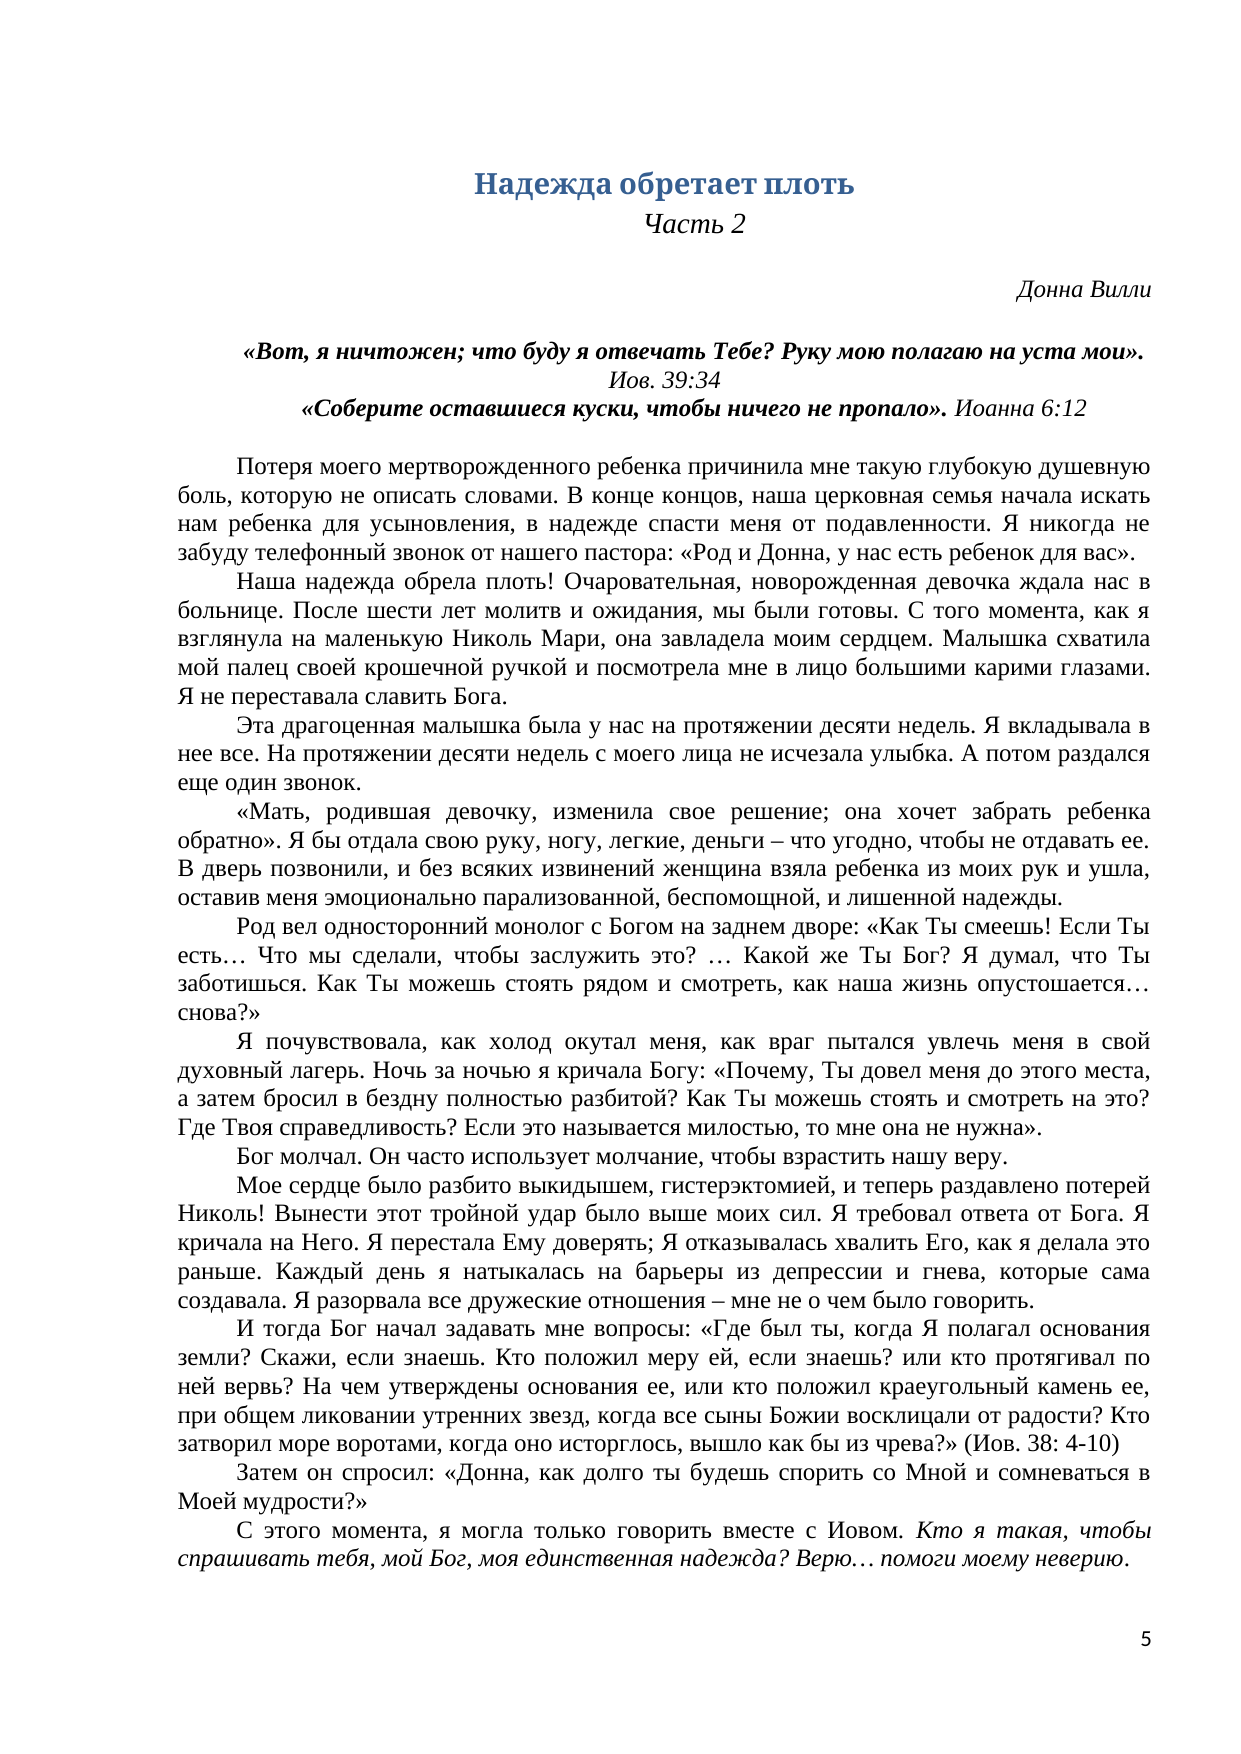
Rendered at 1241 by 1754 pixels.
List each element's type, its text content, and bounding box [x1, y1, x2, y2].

text Род вел односторонний монолог с Богом на заднем дворе: «Как Ты смеешь! Если Ты есть… Что мы сделали, чтобы заслужить это? … Какой же Ты Бог? Я думал, что Ты заботишься. Как Ты можешь стоять рядом и смотреть, как наша жизнь опустошается… снова?» [177, 911, 1152, 1026]
text Мое сердце было разбито выкидышем, гистерэктомией, и теперь раздавлено потерей Николь! Вынести этот тройной удар было выше моих сил. Я требовал ответа от Бога. Я кричала на Него. Я перестала Ему доверять; Я отказывалась хвалить Его, как я делала это раньше. Каждый день я натыкалась на барьеры из депрессии и гнева, которые сама создавала. Я разорвала все дружеские отношения – мне не о чем было говорить. [177, 1170, 1152, 1313]
text «Соберите оставшиеся куски, чтобы ничего не пропало». Иоанна 6:12 [177, 393, 1152, 422]
subtitle Надежда обретает плоть [177, 168, 1152, 202]
text Затем он спросил: «Донна, как долго ты будешь спорить со Мной и сомневаться в Моей мудрости?» [177, 1457, 1152, 1515]
text Бог молчал. Он часто использует молчание, чтобы взрастить нашу веру. [177, 1141, 1152, 1170]
text «Вот, я ничтожен; что буду я отвечать Тебе? Руку мою полагаю на уста мои». Иов. 39:34 [177, 336, 1152, 393]
text Наша надежда обрела плоть! Очаровательная, новорожденная девочка ждала нас в больнице. После шести лет молитв и ожидания, мы были готовы. С того момента, как я взглянула на маленькую Николь Мари, она завладела моим сердцем. Малышка схватила мой палец своей крошечной ручкой и посмотрела мне в лицо большими карими глазами. Я не переставала славить Бога. [177, 566, 1152, 710]
text Эта драгоценная малышка была у нас на протяжении десяти недель. Я вкладывала в нее все. На протяжении десяти недель с моего лица не исчезала улыбка. А потом раздался еще один звонок. [177, 710, 1152, 796]
text Донна Вилли [841, 274, 1152, 302]
text И тогда Бог начал задавать мне вопросы: «Где был ты, когда Я полагал основания земли? Скажи, если знаешь. Кто положил меру ей, если знаешь? или кто протягивал по ней вервь? На чем утверждены основания ее, или кто положил краеугольный камень ее, при общем ликовании утренних звезд, когда все сыны Божии восклицали от радости? Кто затворил море воротами, когда оно исторглось, вышло как бы из чрева?» (Иов. 38: 4-10) [177, 1313, 1152, 1457]
text С этого момента, я могла только говорить вместе с Иовом. Кто я такая, чтобы спрашивать тебя, мой Бог, моя единственная надежда? Верю… помоги моему неверию. [177, 1515, 1152, 1572]
text Потеря моего мертворожденного ребенка причинила мне такую глубокую душевную боль, которую не описать словами. В конце концов, наша церковная семья начала искать нам ребенка для усыновления, в надежде спасти меня от подавленности. Я никогда не забуду телефонный звонок от нашего пастора: «Род и Донна, у нас есть ребенок для вас». [177, 451, 1152, 566]
text Я почувствовала, как холод окутал меня, как враг пытался увлечь меня в свой духовный лагерь. Ночь за ночью я кричала Богу: «Почему, Ты довел меня до этого места, а затем бросил в бездну полностью разбитой? Как Ты можешь стоять и смотреть на это? Где Твоя справедливость? Если это называется милостью, то мне она не нужна». [177, 1026, 1152, 1141]
text «Мать, родившая девочку, изменила свое решение; она хочет забрать ребенка обратно». Я бы отдала свою руку, ногу, легкие, деньги – что угодно, чтобы не отдавать ее. В дверь позвонили, и без всяких извинений женщина взяла ребенка из моих рук и ушла, оставив меня эмоционально парализованной, беспомощной, и лишенной надежды. [177, 796, 1152, 911]
text Часть 2 [177, 207, 1152, 240]
